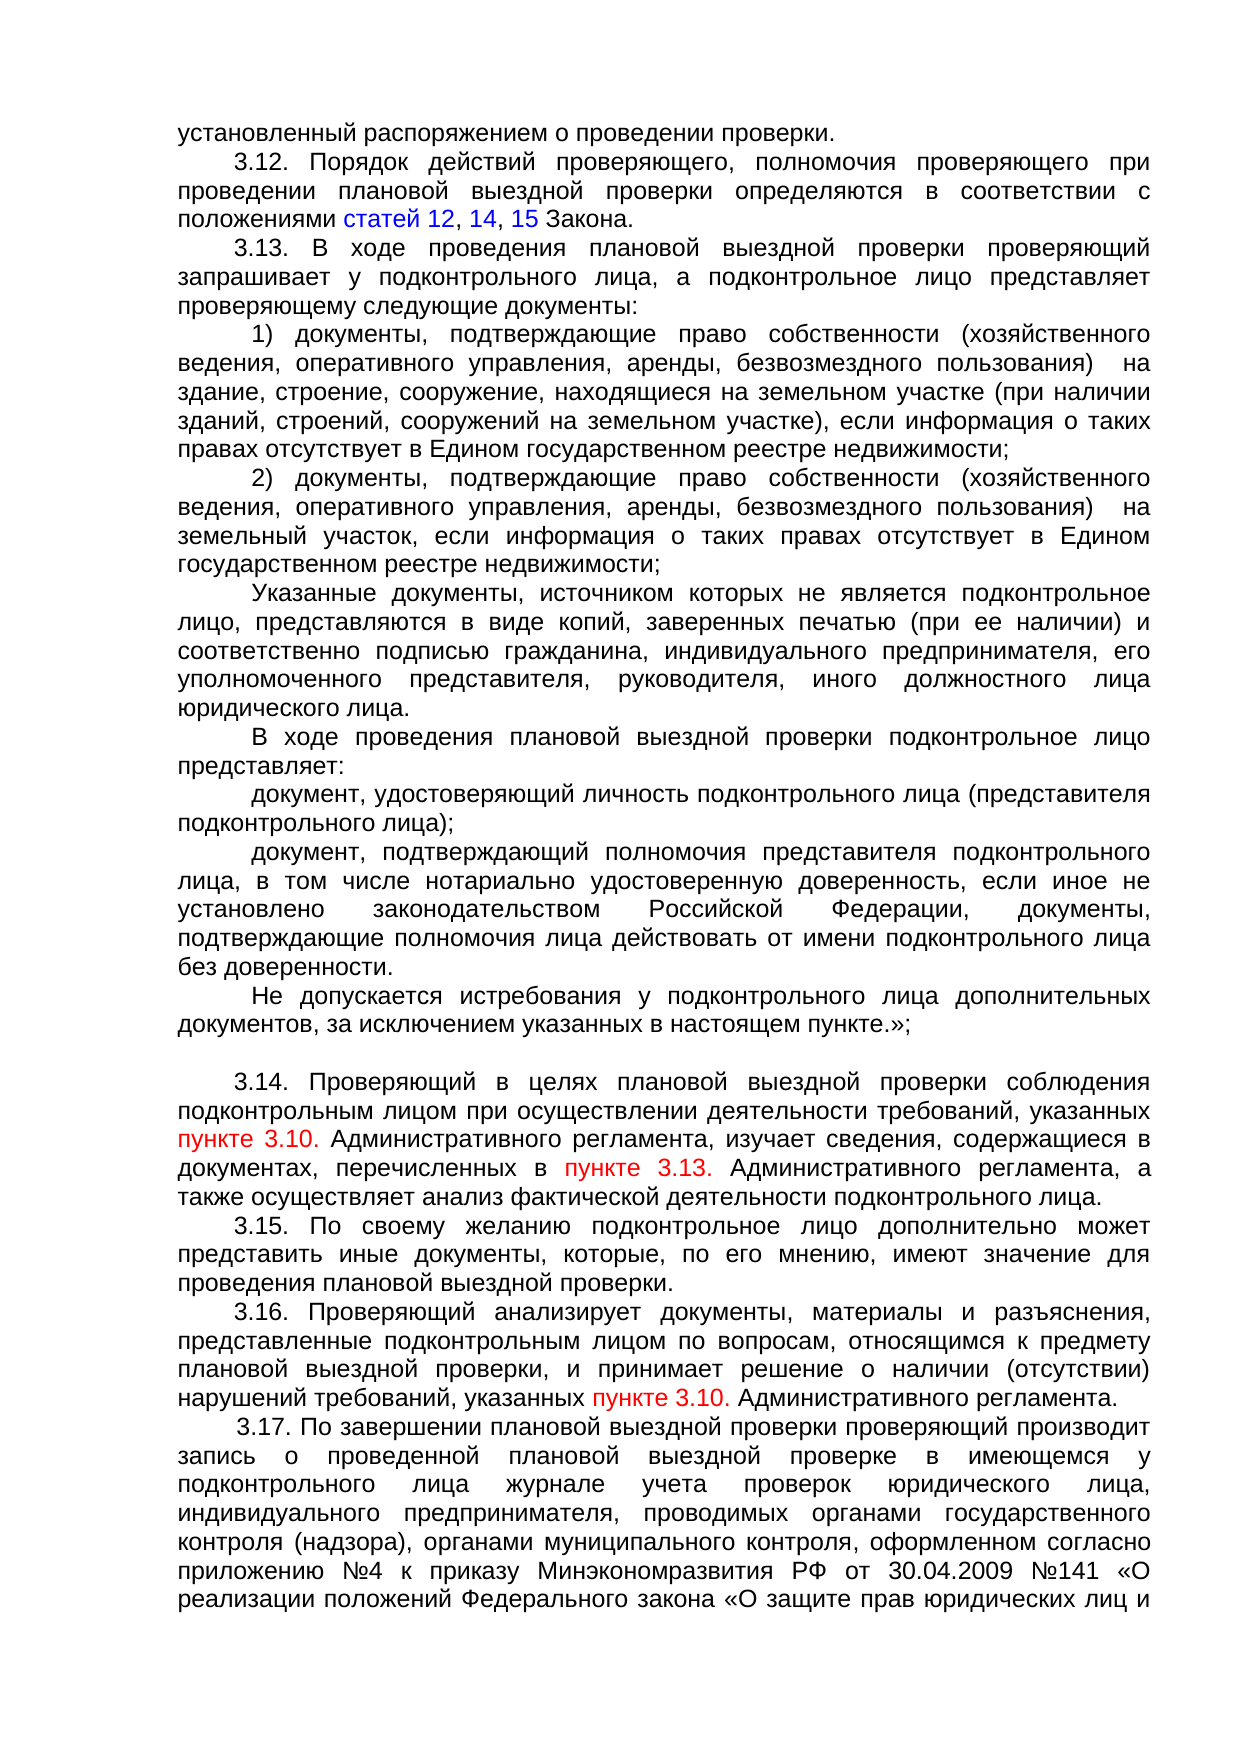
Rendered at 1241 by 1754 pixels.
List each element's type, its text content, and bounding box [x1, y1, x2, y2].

text 1) документы, подтверждающие право собственности (хозяйственного ведения, оперативного управления, аренды, безвозмездного пользования) на здание, строение, сооружение, находящиеся на земельном участке (при наличии зданий, строений, сооружений на земельном участке), если информация о таких правах отсутствует в Едином государственном реестре недвижимости; [177, 319, 1152, 463]
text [177, 1412, 1152, 1613]
text документ, подтверждающий полномочия представителя подконтрольного лица, в том числе нотариально удостоверенную доверенность, если иное не установлено законодательством Российской Федерации, документы, подтверждающие полномочия лица действовать от имени подконтрольного лица без доверенности. [177, 837, 1152, 981]
text Указанные документы, источником которых не является подконтрольное лицо, представляются в виде копий, заверенных печатью (при ее наличии) и соответственно подписью гражданина, индивидуального предпринимателя, его уполномоченного представителя, руководителя, иного должностного лица юридического лица. [177, 578, 1152, 722]
text 3.13. В ходе проведения плановой выездной проверки проверяющий запрашивает у подконтрольного лица, а подконтрольное лицо представляет проверяющему следующие документы: [177, 233, 1152, 319]
text 3.15. По своему желанию подконтрольное лицо дополнительно может представить иные документы, которые, по его мнению, имеют значение для проведения плановой выездной проверки. [177, 1211, 1152, 1297]
text В ходе проведения плановой выездной проверки подконтрольное лицо представляет: [177, 722, 1152, 779]
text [177, 118, 1152, 147]
text документ, удостоверяющий личность подконтрольного лица (представителя подконтрольного лица); [177, 779, 1152, 837]
text 2) документы, подтверждающие право собственности (хозяйственного ведения, оперативного управления, аренды, безвозмездного пользования) на земельный участок, если информация о таких правах отсутствует в Едином государственном реестре недвижимости; [177, 463, 1152, 578]
text Не допускается истребования у подконтрольного лица дополнительных документов, за исключением указанных в настоящем пункте.»; [177, 981, 1152, 1038]
text 3.12. Порядок действий проверяющего, полномочия проверяющего при проведении плановой выездной проверки определяются в соответствии с положениями статей 12, 14, 15 Закона. [177, 147, 1152, 233]
text 3.14. Проверяющий в целях плановой выездной проверки соблюдения подконтрольным лицом при осуществлении деятельности требований, указанных пункте 3.10. Административного регламента, изучает сведения, содержащиеся в документах, перечисленных в пункте 3.13. Административного регламента, а также осуществляет анализ фактической деятельности подконтрольного лица. [177, 1067, 1152, 1211]
text 3.16. Проверяющий анализирует документы, материалы и разъяснения, представленные подконтрольным лицом по вопросам, относящимся к предмету плановой выездной проверки, и принимает решение о наличии (отсутствии) нарушений требований, указанных пункте 3.10. Административного регламента. [177, 1297, 1152, 1412]
